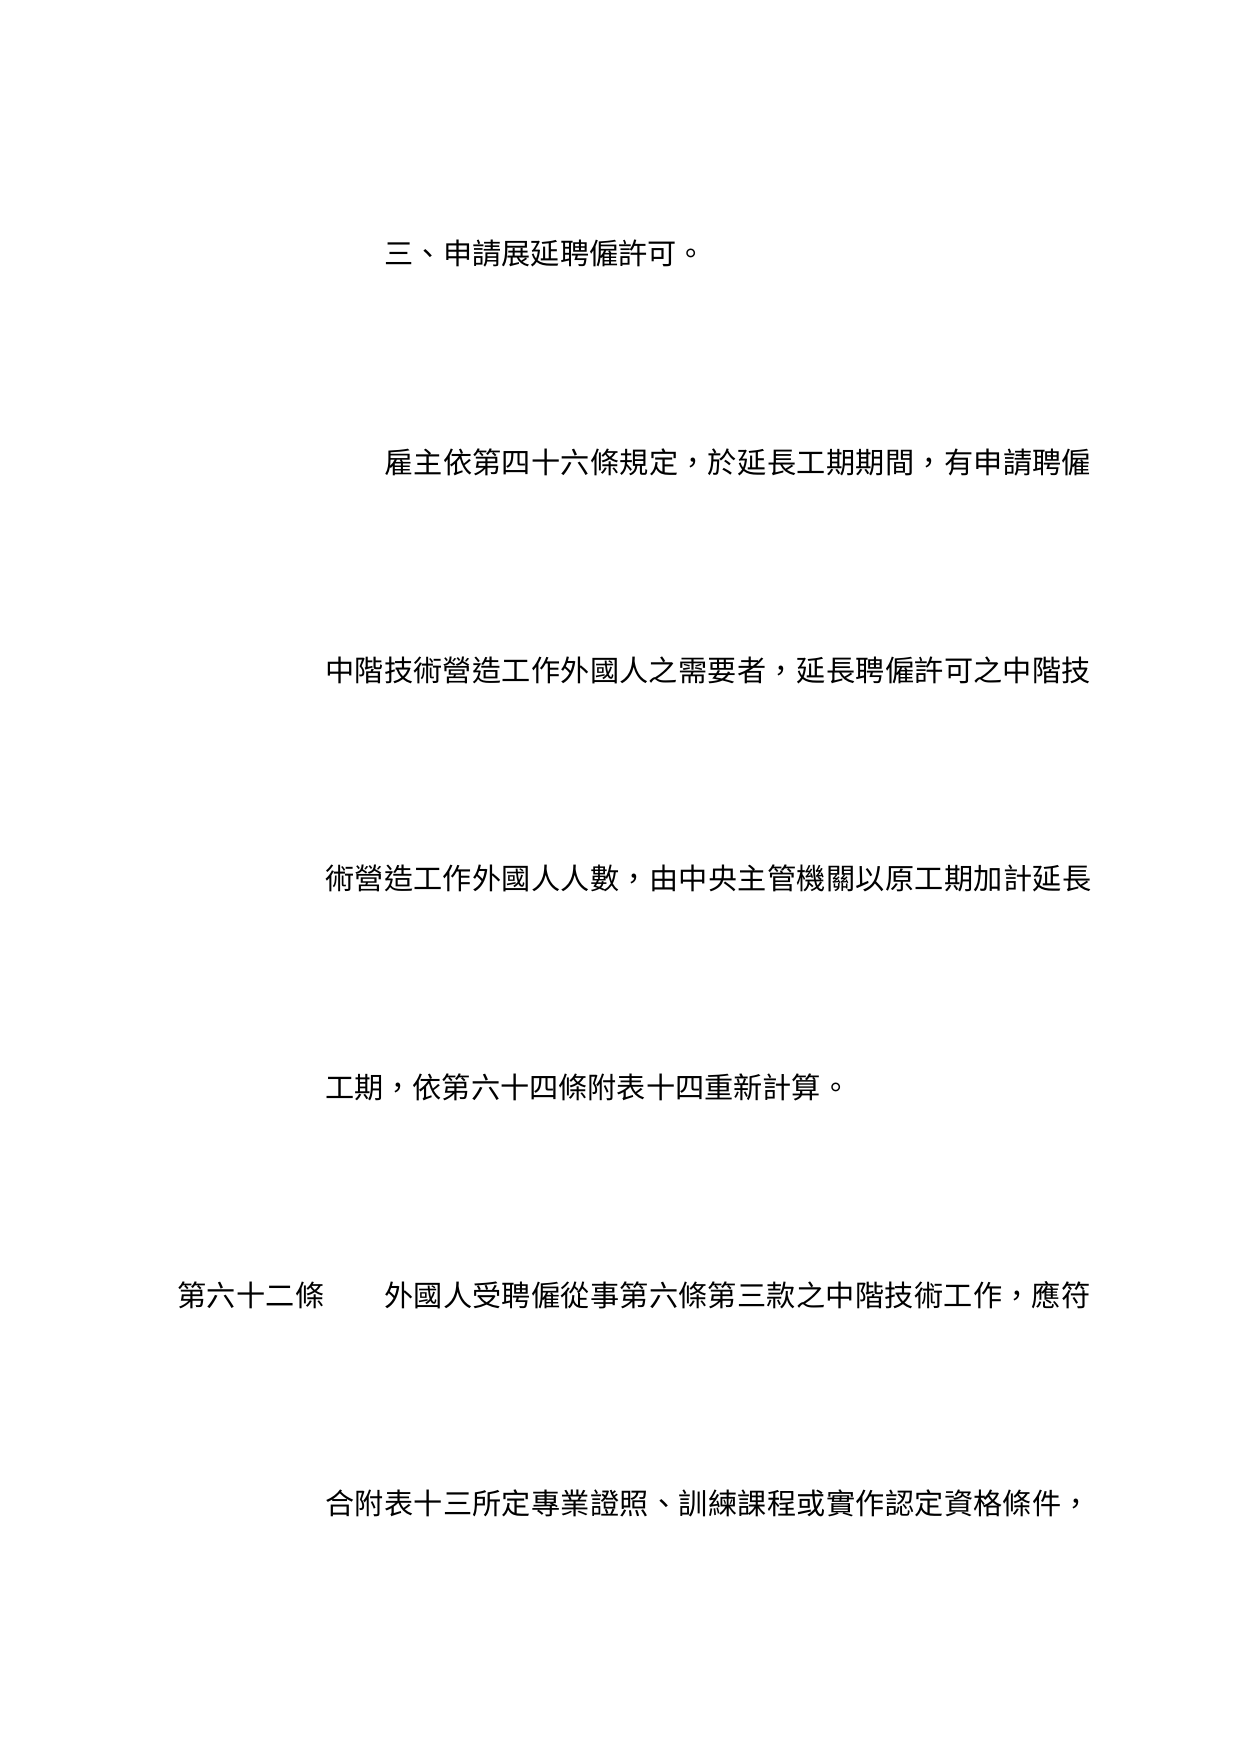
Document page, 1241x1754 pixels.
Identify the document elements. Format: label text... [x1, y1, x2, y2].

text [177, 1189, 1092, 1606]
text 雇主依第四十六條規定，於延長工期期間，有申請聘僱中階技術營造工作外國人之需要者，延長聘僱許可之中階技術營造工作外國人人數，由中央主管機關以原工期加計延長工期，依第六十四條附表十四重新計算。 [325, 356, 1092, 1189]
text 三、 申請展延聘僱許可。 [384, 148, 1092, 356]
